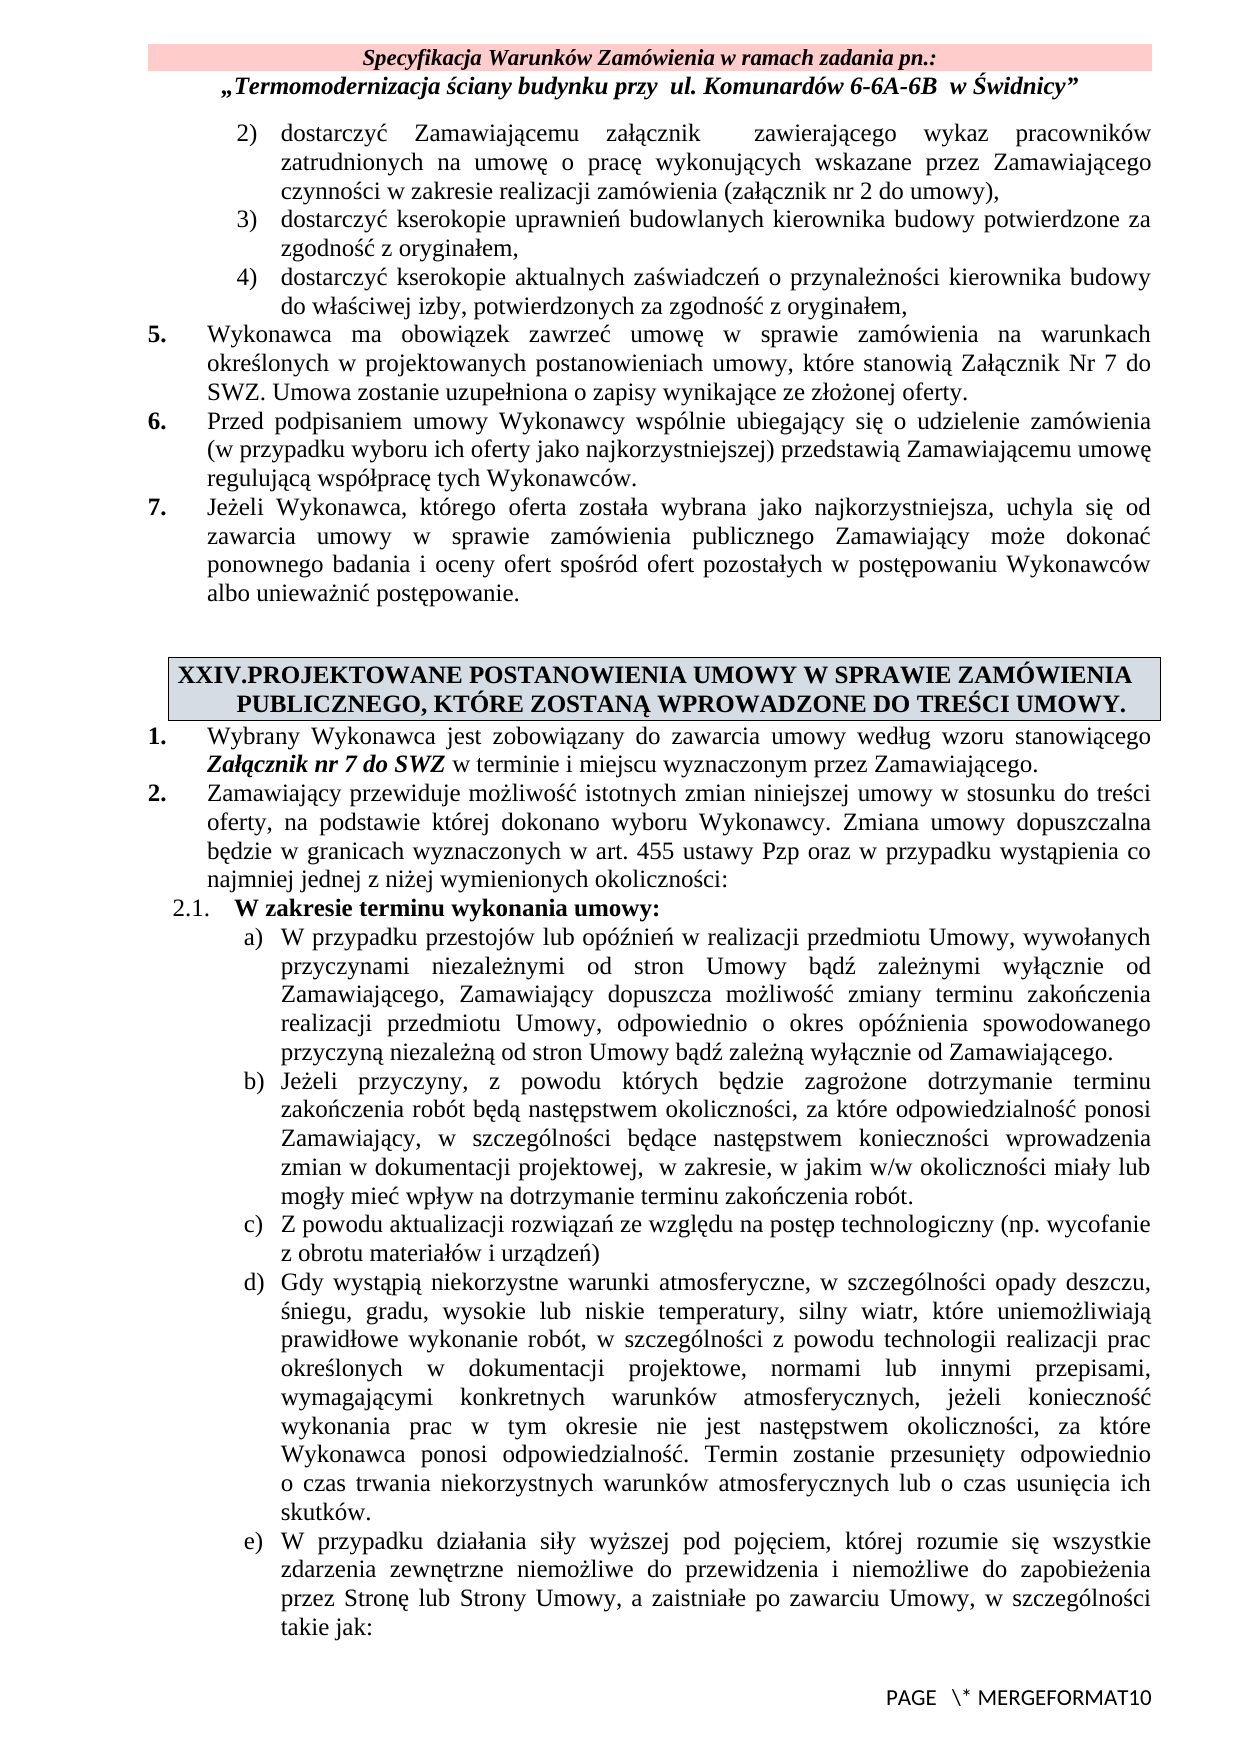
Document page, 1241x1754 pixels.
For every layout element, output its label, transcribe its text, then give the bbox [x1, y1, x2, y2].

list Wykonawca ma obowiązek zawrzeć umowę w sprawie zamówienia na warunkach określonych w projektowanych postanowieniach umowy, które stanowią Załącznik Nr 7 do SWZ. Umowa zostanie uzupełniona o zapisy wynikające ze złożonej oferty. [148, 319, 1152, 406]
subtitle XXIV.PROJEKTOWANE POSTANOWIENIA UMOWY W SPRAWIE ZAMÓWIENIA PUBLICZNEGO, KTÓRE ZOSTANĄ WPROWADZONE DO TREŚCI UMOWY. [169, 658, 1160, 720]
list dostarczyć kserokopie uprawnień budowlanych kierownika budowy potwierdzone za zgodność z oryginałem, [236, 204, 1152, 262]
list W przypadku przestojów lub opóźnień w realizacji przedmiotu Umowy, wywołanych przyczynami niezależnymi od stron Umowy bądź zależnymi wyłącznie od Zamawiającego, Zamawiający dopuszcza możliwość zmiany terminu zakończenia realizacji przedmiotu Umowy, odpowiednio o okres opóźnienia spowodowanego przyczyną niezależną od stron Umowy bądź zależną wyłącznie od Zamawiającego. [243, 922, 1152, 1066]
list W przypadku działania siły wyższej pod pojęciem, której rozumie się wszystkie zdarzenia zewnętrzne niemożliwe do przewidzenia i niemożliwe do zapobieżenia przez Stronę lub Strony Umowy, a zaistniałe po zawarciu Umowy, w szczególności takie jak: [243, 1526, 1152, 1641]
list Gdy wystąpią niekorzystne warunki atmosferyczne, w szczególności opady deszczu, śniegu, gradu, wysokie lub niskie temperatury, silny wiatr, które uniemożliwiają prawidłowe wykonanie robót, w szczególności z powodu technologii realizacji prac określonych w dokumentacji projektowe, normami lub innymi przepisami, wymagającymi konkretnych warunków atmosferycznych, jeżeli konieczność wykonania prac w tym okresie nie jest następstwem okoliczności, za które Wykonawca ponosi odpowiedzialność. Termin zostanie przesunięty odpowiednio o czas trwania niekorzystnych warunków atmosferycznych lub o czas usunięcia ich skutków. [243, 1267, 1152, 1526]
list W zakresie terminu wykonania umowy: [172, 893, 1152, 922]
list Zamawiający przewiduje możliwość istotnych zmian niniejszej umowy w stosunku do treści oferty, na podstawie której dokonano wyboru Wykonawcy. Zmiana umowy dopuszczalna będzie w granicach wyznaczonych w art. 455 ustawy Pzp oraz w przypadku wystąpienia co najmniej jednej z niżej wymienionych okoliczności: [148, 778, 1152, 893]
list Wybrany Wykonawca jest zobowiązany do zawarcia umowy według wzoru stanowiącego Załącznik nr 7 do SWZ w terminie i miejscu wyznaczonym przez Zamawiającego. [148, 721, 1152, 778]
list dostarczyć Zamawiającemu załącznik zawierającego wykaz pracowników zatrudnionych na umowę o pracę wykonujących wskazane przez Zamawiającego czynności w zakresie realizacji zamówienia (załącznik nr 2 do umowy), [236, 118, 1152, 204]
list Z powodu aktualizacji rozwiązań ze względu na postęp technologiczny (np. wycofanie z obrotu materiałów i urządzeń) [243, 1209, 1152, 1267]
list dostarczyć kserokopie aktualnych zaświadczeń o przynależności kierownika budowy do właściwej izby, potwierdzonych za zgodność z oryginałem, [236, 262, 1152, 319]
list Przed podpisaniem umowy Wykonawcy wspólnie ubiegający się o udzielenie zamówienia (w przypadku wyboru ich oferty jako najkorzystniejszej) przedstawią Zamawiającemu umowę regulującą współpracę tych Wykonawców. [148, 406, 1152, 492]
list Jeżeli Wykonawca, którego oferta została wybrana jako najkorzystniejsza, uchyla się od zawarcia umowy w sprawie zamówienia publicznego Zamawiający może dokonać ponownego badania i oceny ofert spośród ofert pozostałych w postępowaniu Wykonawców albo unieważnić postępowanie. [148, 492, 1152, 607]
list Jeżeli przyczyny, z powodu których będzie zagrożone dotrzymanie terminu zakończenia robót będą następstwem okoliczności, za które odpowiedzialność ponosi Zamawiający, w szczególności będące następstwem konieczności wprowadzenia zmian w dokumentacji projektowej, w zakresie, w jakim w/w okoliczności miały lub mogły mieć wpływ na dotrzymanie terminu zakończenia robót. [243, 1066, 1152, 1209]
